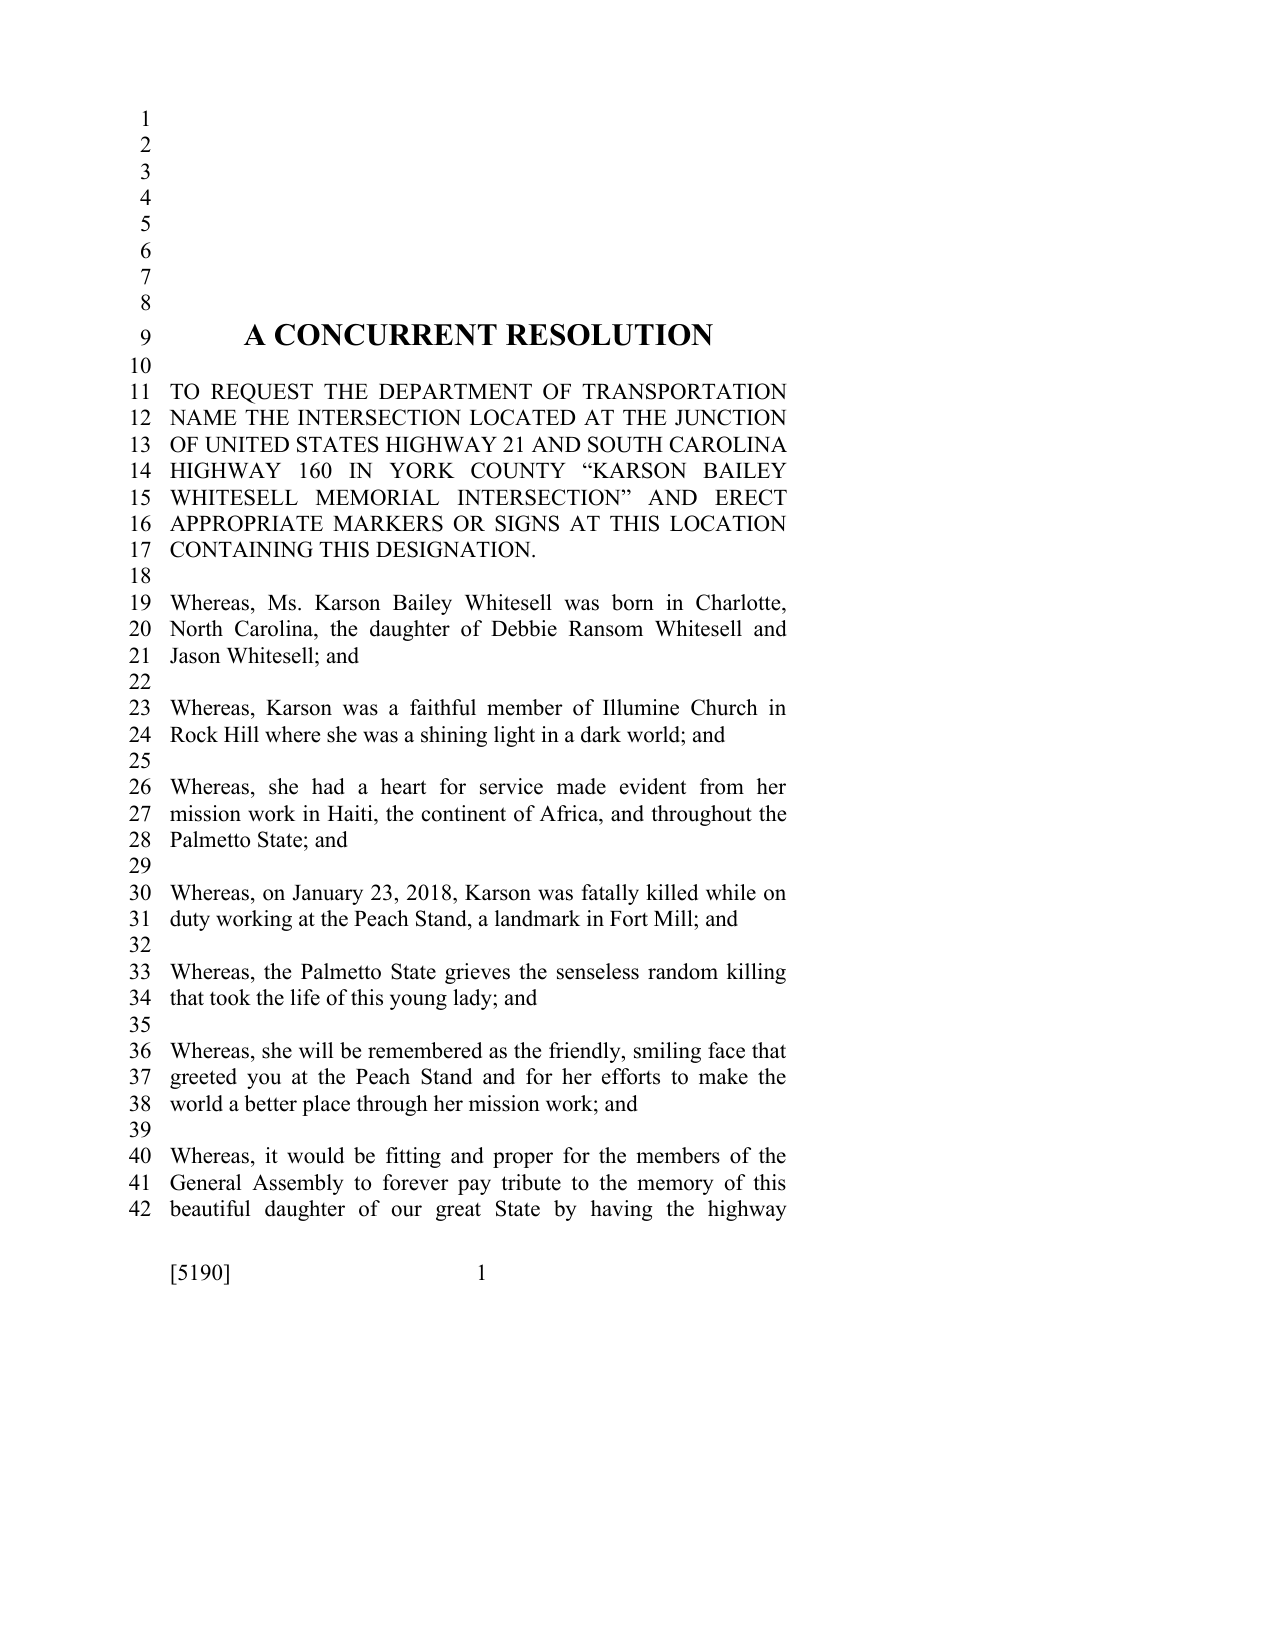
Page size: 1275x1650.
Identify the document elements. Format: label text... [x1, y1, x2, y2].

text Whereas, Ms. Karson Bailey Whitesell was born in Charlotte, North Carolina, the daughter of Debbie Ransom Whitesell and Jason Whitesell; and [169, 589, 787, 668]
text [169, 1142, 787, 1221]
text Whereas, Karson was a faithful member of Illumine Church in Rock Hill where she was a shining light in a dark world; and [169, 694, 787, 747]
text TO REQUEST THE DEPARTMENT OF TRANSPORTATION NAME THE INTERSECTION LOCATED AT THE JUNCTION OF UNITED STATES HIGHWAY 21 AND SOUTH CAROLINA HIGHWAY 160 IN YORK COUNTY “KARSON BAILEY WHITESELL MEMORIAL INTERSECTION” AND ERECT APPROPRIATE MARKERS OR SIGNS AT THIS LOCATION CONTAINING THIS DESIGNATION. [169, 378, 787, 563]
text A CONCURRENT RESOLUTION [169, 316, 787, 352]
text Whereas, the Palmetto State grieves the senseless random killing that took the life of this young lady; and [169, 958, 787, 1011]
text Whereas, she will be remembered as the friendly, smiling face that greeted you at the Peach Stand and for her efforts to make the world a better place through her mission work; and [169, 1037, 787, 1116]
text Whereas, she had a heart for service made evident from her mission work in Haiti, the continent of Africa, and throughout the Palmetto State; and [169, 773, 787, 852]
text Whereas, on January 23, 2018, Karson was fatally killed while on duty working at the Peach Stand, a landmark in Fort Mill; and [169, 879, 787, 932]
